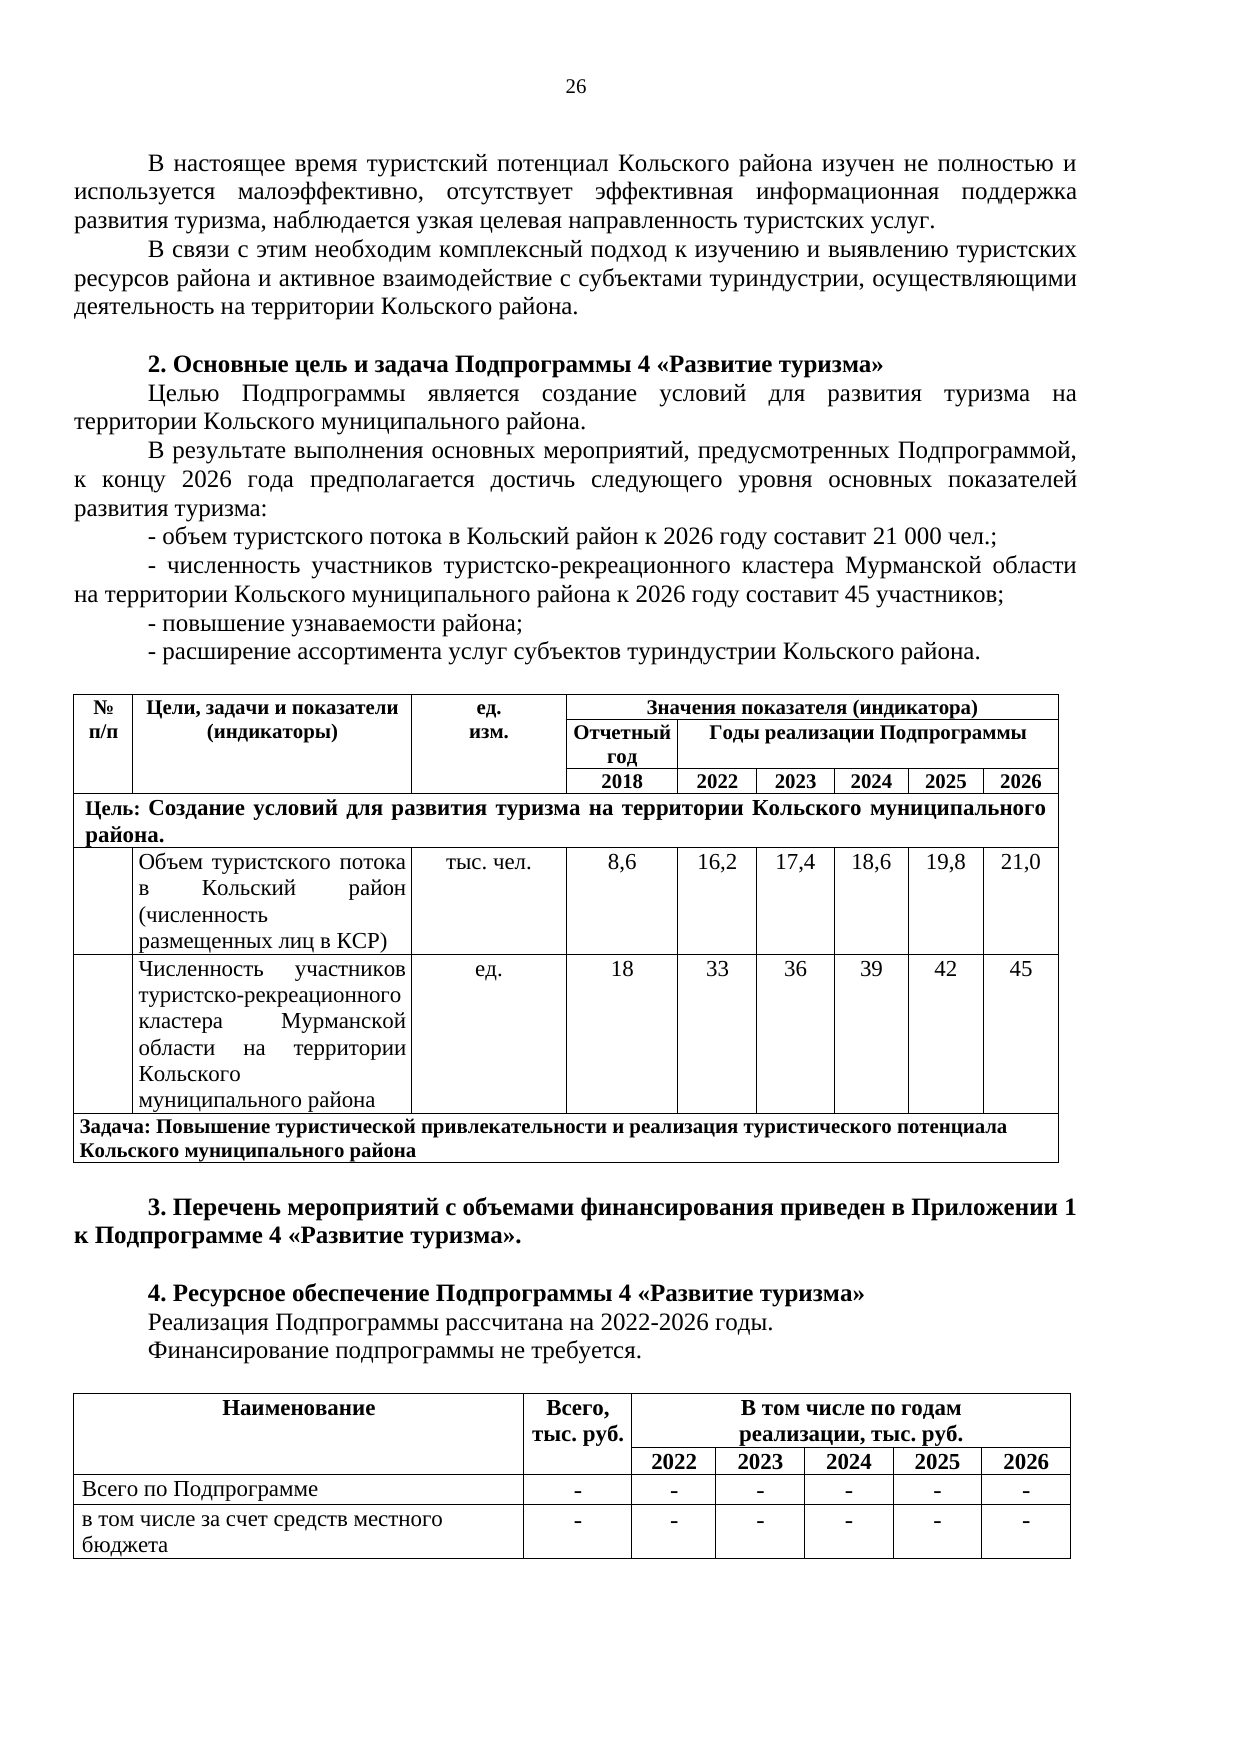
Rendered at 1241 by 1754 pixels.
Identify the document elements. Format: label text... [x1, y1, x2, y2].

table_cell 2026 [982, 1448, 1070, 1474]
table_cell [74, 955, 132, 1113]
table_cell Отчетный год [567, 720, 677, 768]
text Реализация Подпрограммы рассчитана на 2022-2026 годы. [74, 1307, 1078, 1335]
table_cell Численность участников туристско-рекреационного кластера Мурманской области на территории Кольского муниципального района [133, 955, 411, 1113]
table_cell Всего по Подпрограмме [74, 1475, 523, 1504]
table_cell - [632, 1505, 715, 1558]
table_cell 36 [757, 955, 834, 1113]
table_cell 16,2 [678, 848, 756, 953]
table_cell 2022 [632, 1448, 715, 1474]
text В результате выполнения основных мероприятий, предусмотренных Подпрограммой, к концу 2026 года предполагается достичь следующего уровня основных показателей развития туризма: [74, 435, 1078, 521]
table_cell 42 [909, 955, 983, 1113]
table_cell в том числе за счет средств местного бюджета [74, 1505, 523, 1558]
table_cell ед. [412, 955, 566, 1113]
table_cell 2026 [984, 769, 1058, 793]
table_cell 2025 [894, 1448, 981, 1474]
table_header Цели, задачи и показатели (индикаторы) [133, 695, 411, 793]
table_cell Годы реализации Подпрограммы [678, 720, 1058, 768]
table_header Наименование [74, 1394, 523, 1474]
table_cell - [982, 1505, 1070, 1558]
table_cell - [524, 1505, 631, 1558]
table_cell - [982, 1475, 1070, 1504]
table_cell 8,6 [567, 848, 677, 953]
table_cell 18 [567, 955, 677, 1113]
table_cell Задача: Повышение туристической привлекательности и реализация туристического потенциала Кольского муниципального района [74, 1114, 1058, 1162]
table_cell 2024 [805, 1448, 893, 1474]
table_cell - [716, 1505, 804, 1558]
table_cell - [524, 1475, 631, 1504]
table_cell Объем туристского потока в Кольский район (численность размещенных лиц в КСР) [133, 848, 411, 953]
text - расширение ассортимента услуг субъектов туриндустрии Кольского района. [74, 636, 1078, 665]
table_header Всего, тыс. руб. [524, 1394, 631, 1474]
table_cell [74, 848, 132, 953]
text - повышение узнаваемости района; [74, 608, 1078, 636]
table_cell 2025 [909, 769, 983, 793]
table_header № п/п [74, 695, 132, 793]
table_cell 17,4 [757, 848, 834, 953]
text Целью Подпрограммы является создание условий для развития туризма на территории Кольского муниципального района. [74, 378, 1078, 435]
table_cell 18,6 [835, 848, 908, 953]
table_cell - [716, 1475, 804, 1504]
table_cell 2022 [678, 769, 756, 793]
table_cell 39 [835, 955, 908, 1113]
table_cell 2023 [757, 769, 834, 793]
table_cell - [894, 1505, 981, 1558]
text В связи с этим необходим комплексный подход к изучению и выявлению туристских ресурсов района и активное взаимодействие с субъектами туриндустрии, осуществляющими деятельность на территории Кольского района. [74, 234, 1078, 320]
table_cell - [805, 1475, 893, 1504]
table_cell Цель: Создание условий для развития туризма на территории Кольского муниципального района. [74, 794, 1058, 847]
table_header В том числе по годам реализации, тыс. руб. [632, 1394, 1070, 1447]
table_cell 19,8 [909, 848, 983, 953]
text 2. Основные цель и задача Подпрограммы 4 «Развитие туризма» [74, 349, 1078, 378]
table_cell - [805, 1505, 893, 1558]
table_cell 2018 [567, 769, 677, 793]
table_header ед. изм. [412, 695, 566, 793]
table_cell 45 [984, 955, 1058, 1113]
table_cell 21,0 [984, 848, 1058, 953]
text - численность участников туристско-рекреационного кластера Мурманской области на территории Кольского муниципального района к 2026 году составит 45 участников; [74, 550, 1078, 608]
text 3. Перечень мероприятий с объемами финансирования приведен в Приложении 1 к Подпрограмме 4 «Развитие туризма». [74, 1192, 1078, 1249]
text - объем туристского потока в Кольский район к 2026 году составит 21 000 чел.; [74, 521, 1078, 550]
table_cell 2023 [716, 1448, 804, 1474]
text 4. Ресурсное обеспечение Подпрограммы 4 «Развитие туризма» [74, 1278, 1078, 1307]
text В настоящее время туристский потенциал Кольского района изучен не полностью и используется малоэффективно, отсутствует эффективная информационная поддержка развития туризма, наблюдается узкая целевая направленность туристских услуг. [74, 148, 1078, 234]
table_cell тыс. чел. [412, 848, 566, 953]
table_cell - [632, 1475, 715, 1504]
table_header Значения показателя (индикатора) [567, 695, 1058, 719]
table_cell 33 [678, 955, 756, 1113]
text Финансирование подпрограммы не требуется. [74, 1335, 1078, 1364]
table_cell 2024 [835, 769, 908, 793]
table_cell - [894, 1475, 981, 1504]
